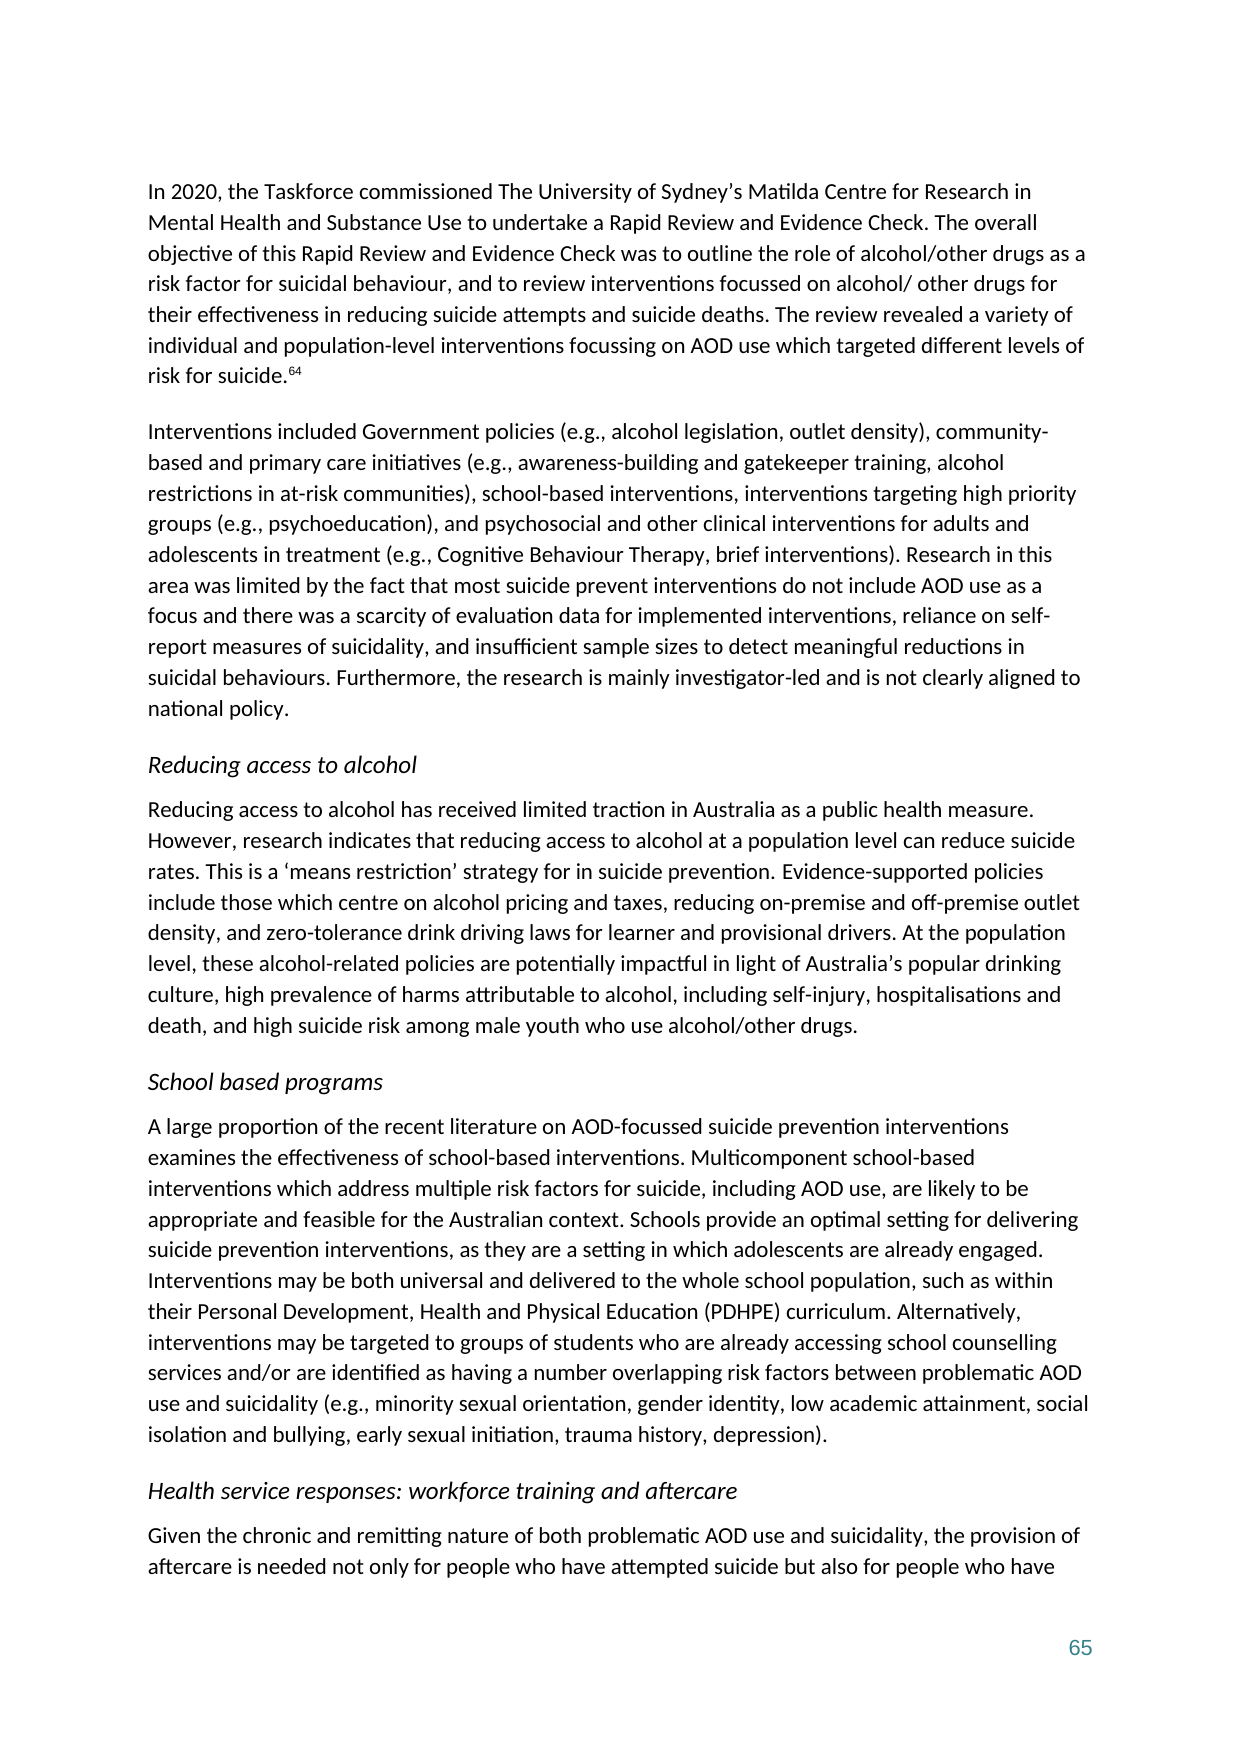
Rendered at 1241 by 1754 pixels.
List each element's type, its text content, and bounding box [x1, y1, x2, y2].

text Health service responses: workforce training and aftercare [148, 1476, 1092, 1506]
text A large proportion of the recent literature on AOD-focussed suicide prevention interventions examines the effectiveness of school-based interventions. Multicomponent school-based interventions which address multiple risk factors for suicide, including AOD use, are likely to be appropriate and feasible for the Australian context. Schools provide an optimal setting for delivering suicide prevention interventions, as they are a setting in which adolescents are already engaged. Interventions may be both universal and delivered to the whole school population, such as within their Personal Development, Health and Physical Education (PDHPE) curriculum. Alternatively, interventions may be targeted to groups of students who are already accessing school counselling services and/or are identified as having a number overlapping risk factors between problematic AOD use and suicidality (e.g., minority sexual orientation, gender identity, low academic attainment, social isolation and bullying, early sexual initiation, trauma history, depression). [148, 1112, 1092, 1448]
text Interventions included Government policies (e.g., alcohol legislation, outlet density), community-based and primary care initiatives (e.g., awareness-building and gatekeeper training, alcohol restrictions in at-risk communities), school-based interventions, interventions targeting high priority groups (e.g., psychoeducation), and psychosocial and other clinical interventions for adults and adolescents in treatment (e.g., Cognitive Behaviour Therapy, brief interventions). Research in this area was limited by the fact that most suicide prevent interventions do not include AOD use as a focus and there was a scarcity of evaluation data for implemented interventions, reliance on self-report measures of suicidality, and insufficient sample sizes to detect meaningful reductions in suicidal behaviours. Furthermore, the research is mainly investigator-led and is not clearly aligned to national policy. [148, 417, 1092, 722]
text School based programs [148, 1066, 1092, 1097]
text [148, 1522, 1092, 1580]
text Reducing access to alcohol has received limited traction in Australia as a public health measure. However, research indicates that reducing access to alcohol at a population level can reduce suicide rates. This is a ‘means restriction’ strategy for in suicide prevention. Evidence-supported policies include those which centre on alcohol pricing and taxes, reducing on-premise and off-premise outlet density, and zero-tolerance drink driving laws for learner and provisional drivers. At the population level, these alcohol-related policies are potentially impactful in light of Australia’s popular drinking culture, high prevalence of harms attributable to alcohol, including self-injury, hospitalisations and death, and high suicide risk among male youth who use alcohol/other drugs. [148, 796, 1092, 1039]
text In 2020, the Taskforce commissioned The University of Sydney’s Matilda Centre for Research in Mental Health and Substance Use to undertake a Rapid Review and Evidence Check. The overall objective of this Rapid Review and Evidence Check was to outline the role of alcohol/other drugs as a risk factor for suicidal behaviour, and to review interventions focussed on alcohol/ other drugs for their effectiveness in reducing suicide attempts and suicide deaths. The review revealed a variety of individual and population-level interventions focussing on AOD use which targeted different levels of risk for suicide. [148, 177, 1092, 389]
text Reducing access to alcohol [148, 749, 1092, 780]
